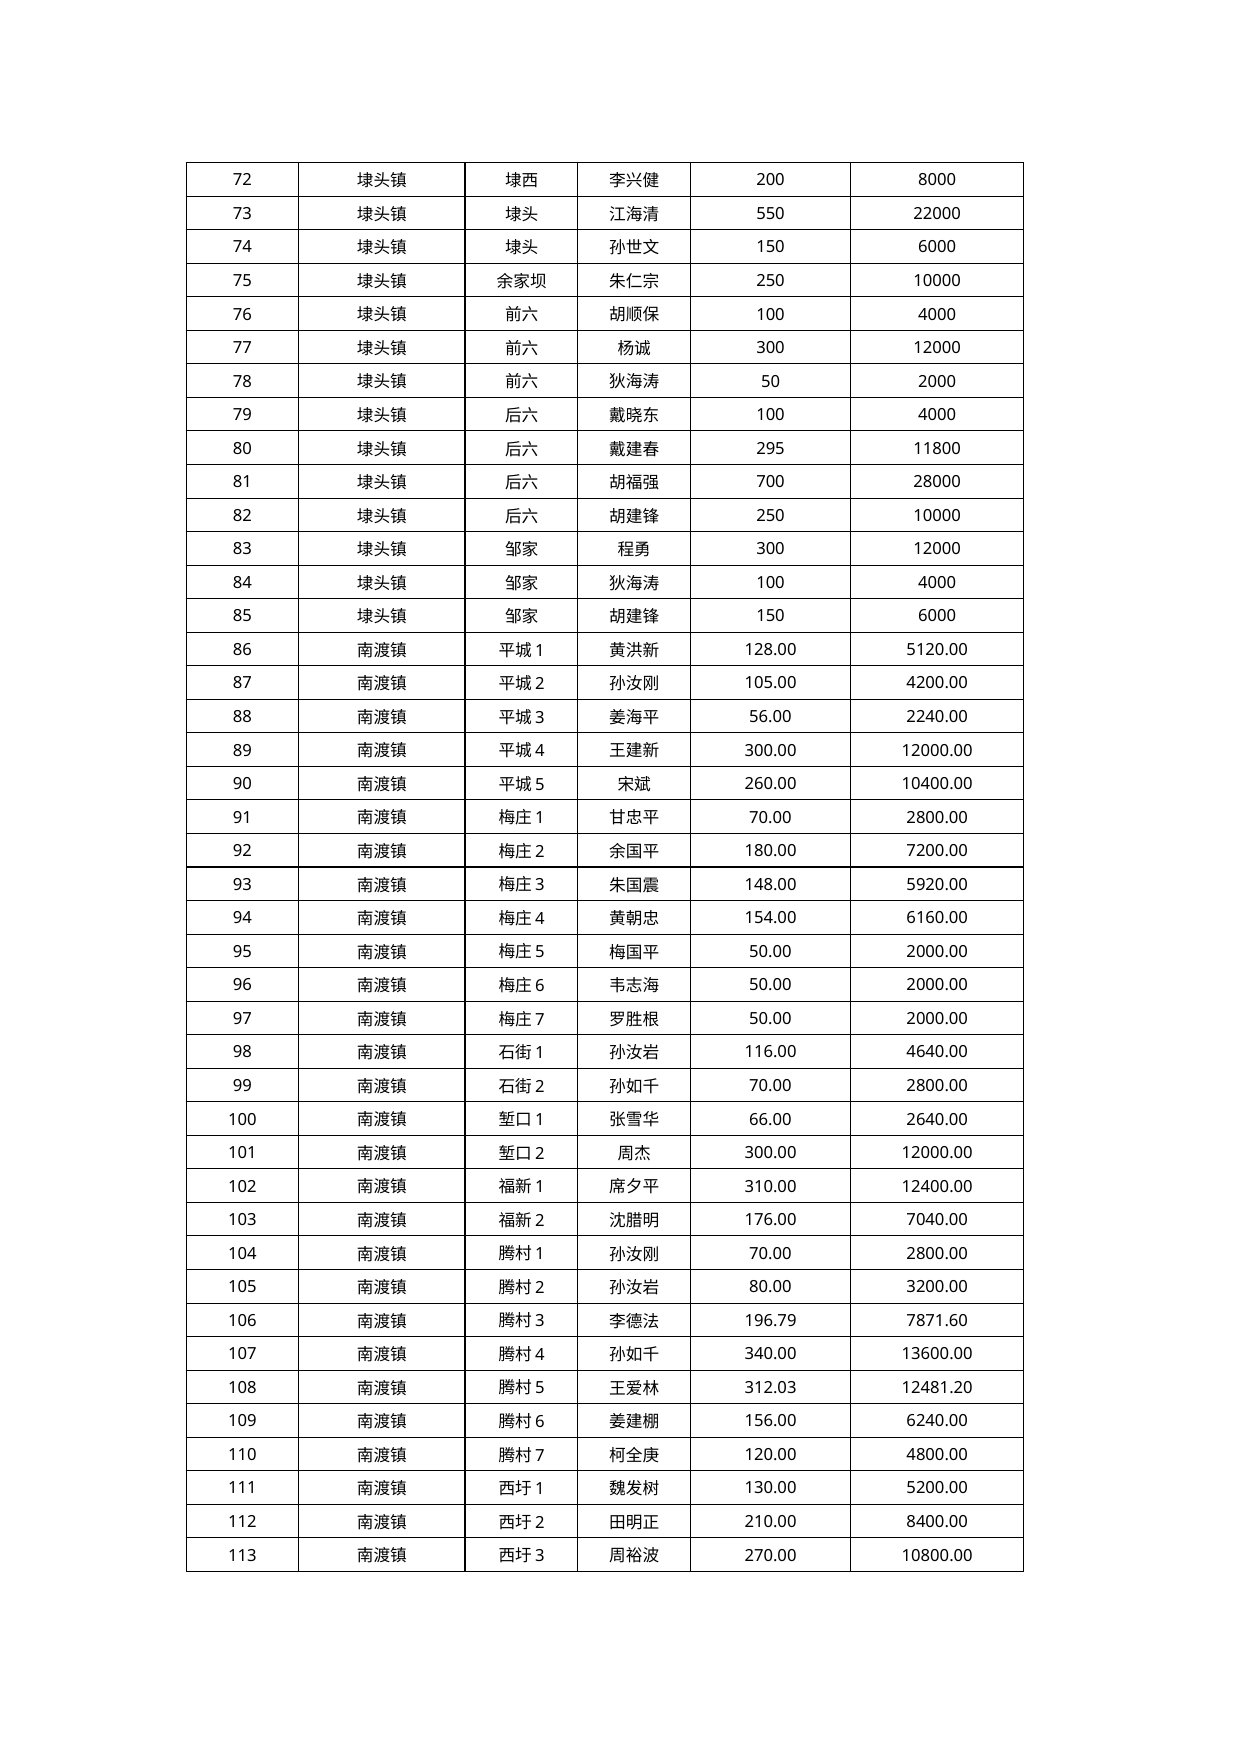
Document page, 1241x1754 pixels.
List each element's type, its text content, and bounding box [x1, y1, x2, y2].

table_cell 6000 [851, 230, 1023, 263]
table_cell 13600.00 [851, 1337, 1023, 1369]
table_cell 西圩1 [466, 1471, 577, 1504]
table_cell 程勇 [578, 532, 690, 564]
table_cell 甘忠平 [578, 800, 690, 833]
table_cell 22000 [851, 197, 1023, 229]
table_cell 270.00 [691, 1538, 850, 1571]
table_cell 姜建棚 [578, 1404, 690, 1437]
table_cell 腾村6 [466, 1404, 577, 1437]
table_cell 后六 [466, 465, 577, 497]
table_cell 腾村1 [466, 1236, 577, 1269]
table_cell 196.79 [691, 1304, 850, 1336]
table_cell 南渡镇 [299, 1102, 464, 1135]
table_cell 李德法 [578, 1304, 690, 1336]
table_cell 75 [187, 264, 298, 296]
table_cell 295 [691, 431, 850, 464]
table_cell 南渡镇 [299, 1069, 464, 1101]
table_cell 89 [187, 733, 298, 766]
table_cell 戴建春 [578, 431, 690, 464]
table_cell 埭头 [466, 230, 577, 263]
table_cell 12481.20 [851, 1371, 1023, 1403]
table_cell 111 [187, 1471, 298, 1504]
table_cell 2000 [851, 364, 1023, 397]
table_cell 83 [187, 532, 298, 564]
table_cell 福新2 [466, 1203, 577, 1235]
table_cell 101 [187, 1136, 298, 1168]
table_cell 胡建锋 [578, 599, 690, 632]
table_cell 700 [691, 465, 850, 497]
table_cell 6000 [851, 599, 1023, 632]
table_cell 张雪华 [578, 1102, 690, 1135]
table_cell 狄海涛 [578, 364, 690, 397]
table_cell 南渡镇 [299, 1035, 464, 1068]
table_cell 梅庄5 [466, 935, 577, 967]
table_cell 腾村4 [466, 1337, 577, 1369]
table_cell 70.00 [691, 1069, 850, 1101]
table_cell 72 [187, 163, 298, 196]
table_cell 93 [187, 868, 298, 900]
table_cell 南渡镇 [299, 1538, 464, 1571]
table_cell 128.00 [691, 633, 850, 665]
table_cell 堑口1 [466, 1102, 577, 1135]
table_cell 10800.00 [851, 1538, 1023, 1571]
table_cell 98 [187, 1035, 298, 1068]
table_cell 南渡镇 [299, 666, 464, 699]
table_cell 后六 [466, 431, 577, 464]
table_cell 平城1 [466, 633, 577, 665]
table_cell 88 [187, 700, 298, 732]
table_cell 4000 [851, 398, 1023, 430]
table_cell 朱国震 [578, 868, 690, 900]
table_cell 胡建锋 [578, 499, 690, 531]
table_cell 埭头镇 [299, 532, 464, 564]
table_cell 85 [187, 599, 298, 632]
table_cell 550 [691, 197, 850, 229]
table_cell 黄洪新 [578, 633, 690, 665]
table_cell 西圩3 [466, 1538, 577, 1571]
table_cell 154.00 [691, 901, 850, 933]
table_cell 94 [187, 901, 298, 933]
table_cell 8400.00 [851, 1505, 1023, 1537]
table_cell 50.00 [691, 968, 850, 1001]
table_cell 70.00 [691, 1236, 850, 1269]
table_cell 2000.00 [851, 935, 1023, 967]
table_cell 平城2 [466, 666, 577, 699]
table_cell 8000 [851, 163, 1023, 196]
table_cell 孙汝刚 [578, 1236, 690, 1269]
table_cell 77 [187, 331, 298, 363]
table_cell 2800.00 [851, 1236, 1023, 1269]
table_cell 南渡镇 [299, 1304, 464, 1336]
table_cell 梅庄6 [466, 968, 577, 1001]
table_cell 埭头镇 [299, 264, 464, 296]
table_cell 朱仁宗 [578, 264, 690, 296]
table_cell 梅国平 [578, 935, 690, 967]
table_cell 76 [187, 297, 298, 330]
table_cell 梅庄4 [466, 901, 577, 933]
table_cell 105 [187, 1270, 298, 1302]
table_cell 86 [187, 633, 298, 665]
table_cell 南渡镇 [299, 767, 464, 799]
table_cell 102 [187, 1169, 298, 1202]
table_cell 腾村7 [466, 1438, 577, 1470]
table_cell 南渡镇 [299, 700, 464, 732]
table_cell 300.00 [691, 733, 850, 766]
table_cell 后六 [466, 499, 577, 531]
table_cell 95 [187, 935, 298, 967]
table_cell 4200.00 [851, 666, 1023, 699]
table_cell 胡顺保 [578, 297, 690, 330]
table_cell 5120.00 [851, 633, 1023, 665]
table_cell 石街2 [466, 1069, 577, 1101]
table_cell 100 [691, 566, 850, 598]
table_cell 孙汝岩 [578, 1035, 690, 1068]
table_cell 130.00 [691, 1471, 850, 1504]
table_cell 孙汝刚 [578, 666, 690, 699]
table_cell 5200.00 [851, 1471, 1023, 1504]
table_cell 梅庄7 [466, 1002, 577, 1034]
table_cell 邹家 [466, 566, 577, 598]
table_cell 87 [187, 666, 298, 699]
table_cell 96 [187, 968, 298, 1001]
table_cell 邹家 [466, 532, 577, 564]
table_cell 110 [187, 1438, 298, 1470]
table_cell 后六 [466, 398, 577, 430]
table_cell 210.00 [691, 1505, 850, 1537]
table_cell 12000.00 [851, 1136, 1023, 1168]
table_cell 南渡镇 [299, 1337, 464, 1369]
table_cell 沈腊明 [578, 1203, 690, 1235]
table_cell 梅庄2 [466, 834, 577, 866]
table_cell 300 [691, 532, 850, 564]
table_cell 埭头镇 [299, 431, 464, 464]
table_cell 6240.00 [851, 1404, 1023, 1437]
table_cell 200 [691, 163, 850, 196]
table_cell 70.00 [691, 800, 850, 833]
table_cell 2000.00 [851, 968, 1023, 1001]
table_cell 78 [187, 364, 298, 397]
table_cell 南渡镇 [299, 633, 464, 665]
table_cell 50.00 [691, 1002, 850, 1034]
table_cell 109 [187, 1404, 298, 1437]
table_cell 福新1 [466, 1169, 577, 1202]
table_cell 埭头镇 [299, 566, 464, 598]
table_cell 150 [691, 599, 850, 632]
table_cell 前六 [466, 297, 577, 330]
table_cell 7040.00 [851, 1203, 1023, 1235]
table_cell 56.00 [691, 700, 850, 732]
table_cell 12000 [851, 331, 1023, 363]
table_cell 156.00 [691, 1404, 850, 1437]
table_cell 92 [187, 834, 298, 866]
table_cell 250 [691, 264, 850, 296]
table_cell 81 [187, 465, 298, 497]
table_cell 2800.00 [851, 1069, 1023, 1101]
table_cell 南渡镇 [299, 1438, 464, 1470]
table_cell 埭头镇 [299, 499, 464, 531]
table_cell 南渡镇 [299, 800, 464, 833]
table_cell 112 [187, 1505, 298, 1537]
table_cell 余国平 [578, 834, 690, 866]
table_cell 周裕波 [578, 1538, 690, 1571]
table_cell 105.00 [691, 666, 850, 699]
table_cell 300 [691, 331, 850, 363]
table_cell 3200.00 [851, 1270, 1023, 1302]
table_cell 120.00 [691, 1438, 850, 1470]
table_cell 平城3 [466, 700, 577, 732]
table_cell 10000 [851, 264, 1023, 296]
table_cell 180.00 [691, 834, 850, 866]
table_cell 10000 [851, 499, 1023, 531]
table_cell 300.00 [691, 1136, 850, 1168]
table_cell 埭头镇 [299, 163, 464, 196]
table_cell 罗胜根 [578, 1002, 690, 1034]
table_cell 狄海涛 [578, 566, 690, 598]
table_cell 148.00 [691, 868, 850, 900]
table_cell 腾村5 [466, 1371, 577, 1403]
table_cell 魏发树 [578, 1471, 690, 1504]
table_cell 埭头镇 [299, 230, 464, 263]
table_cell 孙汝岩 [578, 1270, 690, 1302]
table_cell 50 [691, 364, 850, 397]
table_cell 南渡镇 [299, 1371, 464, 1403]
table_cell 邹家 [466, 599, 577, 632]
table_cell 103 [187, 1203, 298, 1235]
table_cell 310.00 [691, 1169, 850, 1202]
table_cell 埭头 [466, 197, 577, 229]
table_cell 82 [187, 499, 298, 531]
table_cell 埭头镇 [299, 398, 464, 430]
table_cell 12400.00 [851, 1169, 1023, 1202]
table_cell 埭头镇 [299, 331, 464, 363]
table_cell 平城4 [466, 733, 577, 766]
table_cell 74 [187, 230, 298, 263]
table_cell 南渡镇 [299, 1505, 464, 1537]
table_cell 84 [187, 566, 298, 598]
table_cell 5920.00 [851, 868, 1023, 900]
table_cell 南渡镇 [299, 1471, 464, 1504]
table_cell 胡福强 [578, 465, 690, 497]
table_cell 埭头镇 [299, 599, 464, 632]
table_cell 6160.00 [851, 901, 1023, 933]
table_cell 平城5 [466, 767, 577, 799]
table_cell 4640.00 [851, 1035, 1023, 1068]
table_cell 南渡镇 [299, 1270, 464, 1302]
table_cell 12000.00 [851, 733, 1023, 766]
table_cell 梅庄3 [466, 868, 577, 900]
table_cell 余家坝 [466, 264, 577, 296]
table_cell 7871.60 [851, 1304, 1023, 1336]
table_cell 2640.00 [851, 1102, 1023, 1135]
table_cell 11800 [851, 431, 1023, 464]
table_cell 100 [187, 1102, 298, 1135]
table_cell 江海清 [578, 197, 690, 229]
table_cell 孙如千 [578, 1337, 690, 1369]
table_cell 腾村3 [466, 1304, 577, 1336]
table_cell 66.00 [691, 1102, 850, 1135]
table_cell 杨诚 [578, 331, 690, 363]
table_cell 南渡镇 [299, 834, 464, 866]
table_cell 73 [187, 197, 298, 229]
table_cell 100 [691, 297, 850, 330]
table_cell 南渡镇 [299, 1404, 464, 1437]
table_cell 王爱林 [578, 1371, 690, 1403]
table_cell 姜海平 [578, 700, 690, 732]
table_cell 埭西 [466, 163, 577, 196]
table_cell 107 [187, 1337, 298, 1369]
table_cell 91 [187, 800, 298, 833]
table_cell 80.00 [691, 1270, 850, 1302]
table_cell 堑口2 [466, 1136, 577, 1168]
table_cell 孙如千 [578, 1069, 690, 1101]
table_cell 113 [187, 1538, 298, 1571]
table_cell 前六 [466, 364, 577, 397]
table_cell 南渡镇 [299, 733, 464, 766]
table_cell 2240.00 [851, 700, 1023, 732]
table_cell 南渡镇 [299, 901, 464, 933]
table_cell 312.03 [691, 1371, 850, 1403]
table_cell 南渡镇 [299, 935, 464, 967]
table_cell 石街1 [466, 1035, 577, 1068]
table_cell 田明正 [578, 1505, 690, 1537]
table_cell 106 [187, 1304, 298, 1336]
table_cell 柯全庚 [578, 1438, 690, 1470]
table_cell 戴晓东 [578, 398, 690, 430]
table_cell 埭头镇 [299, 465, 464, 497]
table_cell 4800.00 [851, 1438, 1023, 1470]
table_cell 100 [691, 398, 850, 430]
table_cell 南渡镇 [299, 868, 464, 900]
table_cell 梅庄1 [466, 800, 577, 833]
table_cell 90 [187, 767, 298, 799]
table_cell 宋斌 [578, 767, 690, 799]
table_cell 250 [691, 499, 850, 531]
table_cell 4000 [851, 566, 1023, 598]
table_cell 260.00 [691, 767, 850, 799]
table_cell 南渡镇 [299, 1002, 464, 1034]
table_cell 席夕平 [578, 1169, 690, 1202]
table_cell 埭头镇 [299, 197, 464, 229]
table_cell 7200.00 [851, 834, 1023, 866]
table_cell 79 [187, 398, 298, 430]
table_cell 前六 [466, 331, 577, 363]
table_cell 28000 [851, 465, 1023, 497]
table_cell 黄朝忠 [578, 901, 690, 933]
table_cell 南渡镇 [299, 968, 464, 1001]
table_cell 埭头镇 [299, 364, 464, 397]
table_cell 176.00 [691, 1203, 850, 1235]
table_cell 4000 [851, 297, 1023, 330]
table_cell 2800.00 [851, 800, 1023, 833]
table_cell 10400.00 [851, 767, 1023, 799]
table_cell 340.00 [691, 1337, 850, 1369]
table_cell 99 [187, 1069, 298, 1101]
table_cell 南渡镇 [299, 1236, 464, 1269]
table_cell 50.00 [691, 935, 850, 967]
table_cell 南渡镇 [299, 1203, 464, 1235]
table_cell 孙世文 [578, 230, 690, 263]
table_cell 2000.00 [851, 1002, 1023, 1034]
table_cell 12000 [851, 532, 1023, 564]
table_cell 韦志海 [578, 968, 690, 1001]
table_cell 116.00 [691, 1035, 850, 1068]
table_cell 南渡镇 [299, 1136, 464, 1168]
table_cell 王建新 [578, 733, 690, 766]
table_cell 埭头镇 [299, 297, 464, 330]
table_cell 腾村2 [466, 1270, 577, 1302]
table_cell 西圩2 [466, 1505, 577, 1537]
table_cell 80 [187, 431, 298, 464]
table_cell 150 [691, 230, 850, 263]
table_cell 97 [187, 1002, 298, 1034]
table_cell 周杰 [578, 1136, 690, 1168]
table_cell 104 [187, 1236, 298, 1269]
table_cell 李兴健 [578, 163, 690, 196]
table_cell 南渡镇 [299, 1169, 464, 1202]
table_cell 108 [187, 1371, 298, 1403]
